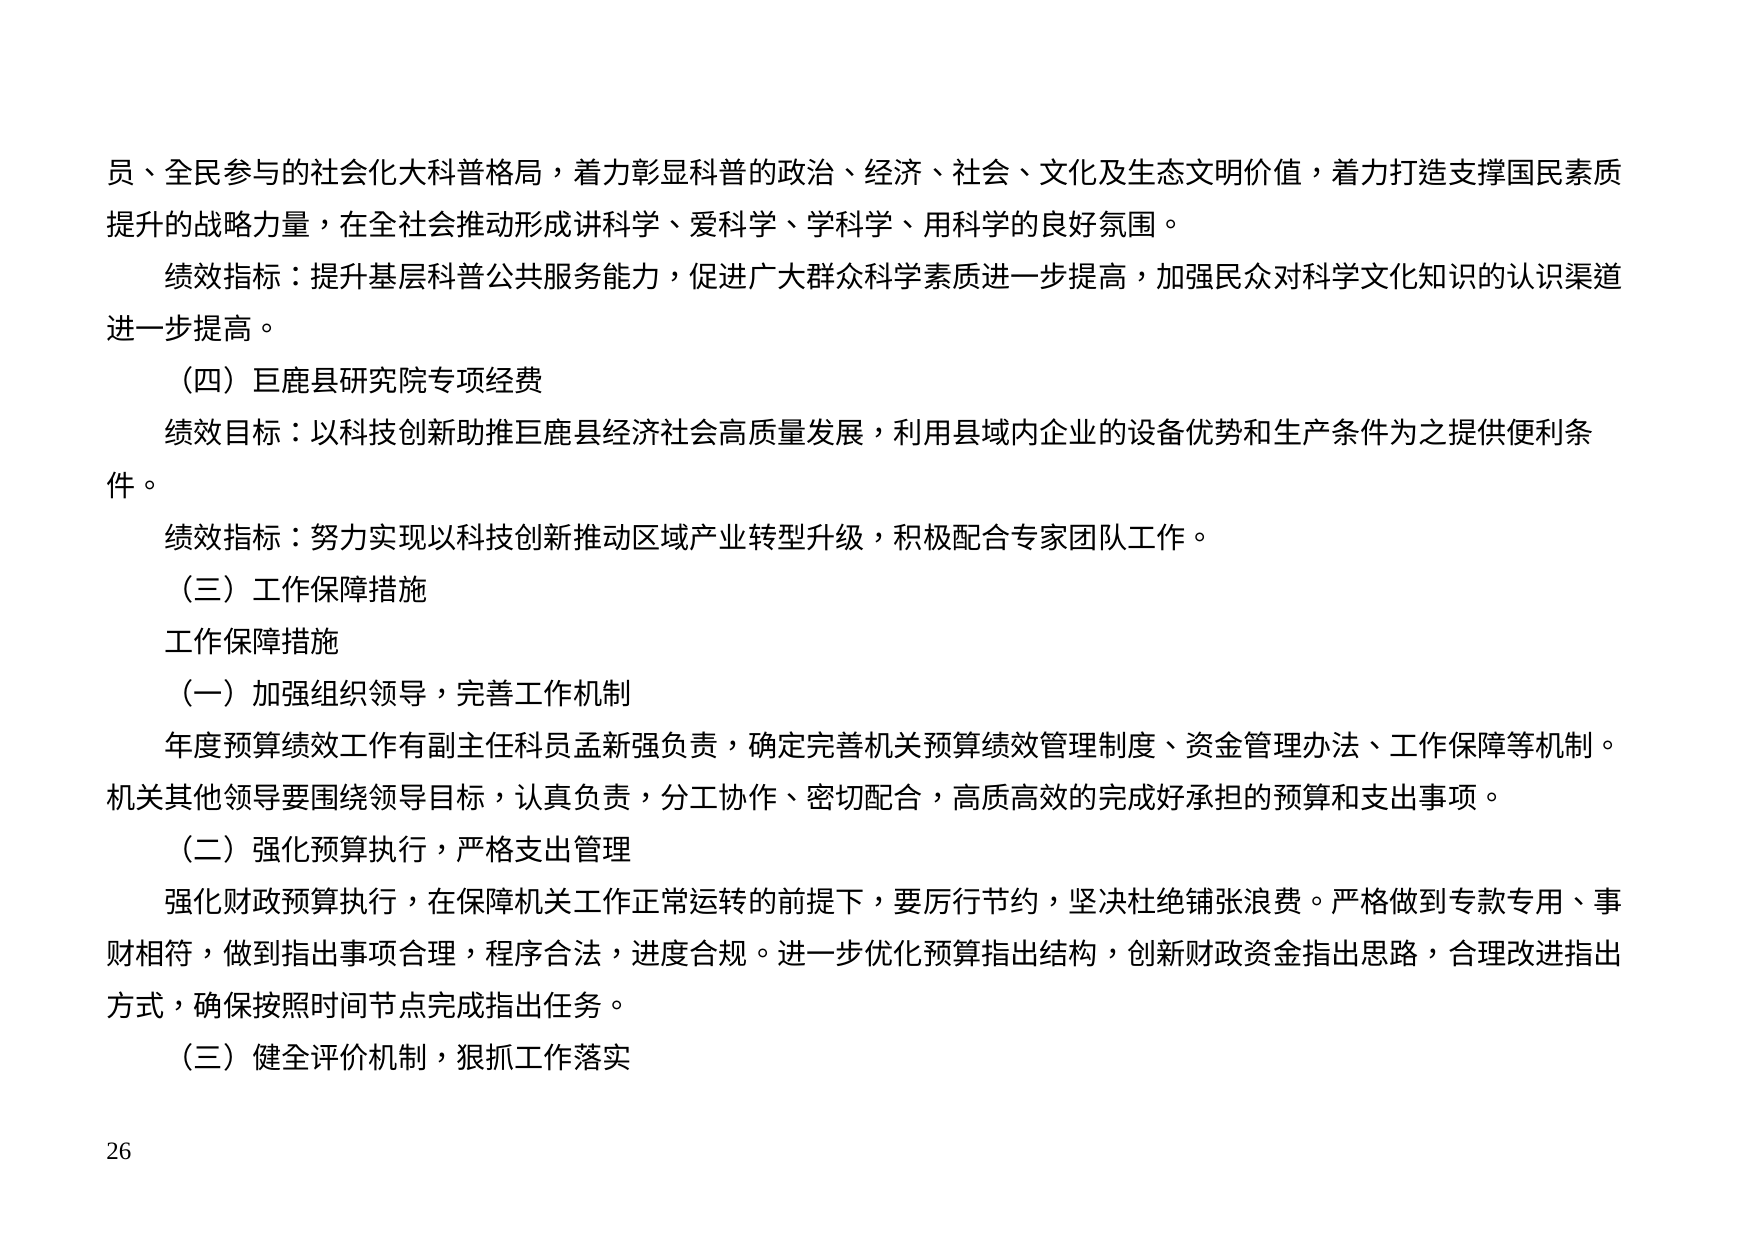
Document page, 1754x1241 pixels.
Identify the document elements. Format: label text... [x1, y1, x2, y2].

text （一）加强组织领导，完善工作机制 [106, 663, 1648, 715]
text 绩效目标：以科技创新助推巨鹿县经济社会高质量发展，利用县域内企业的设备优势和生产条件为之提供便利条件。 [106, 402, 1648, 506]
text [106, 142, 1648, 246]
text （二）强化预算执行，严格支出管理 [106, 819, 1648, 871]
text 强化财政预算执行，在保障机关工作正常运转的前提下，要厉行节约，坚决杜绝铺张浪费。严格做到专款专用、事财相符，做到指出事项合理，程序合法，进度合规。进一步优化预算指出结构，创新财政资金指出思路，合理改进指出方式，确保按照时间节点完成指出任务。 [106, 871, 1648, 1027]
text （四）巨鹿县研究院专项经费 [106, 350, 1648, 402]
text 工作保障措施 [106, 611, 1648, 663]
text 绩效指标：努力实现以科技创新推动区域产业转型升级，积极配合专家团队工作。 [106, 506, 1648, 558]
text 年度预算绩效工作有副主任科员孟新强负责，确定完善机关预算绩效管理制度、资金管理办法、工作保障等机制。机关其他领导要围绕领导目标，认真负责，分工协作、密切配合，高质高效的完成好承担的预算和支出事项。 [106, 715, 1648, 819]
text （三）健全评价机制，狠抓工作落实 [106, 1027, 1648, 1079]
text 绩效指标：提升基层科普公共服务能力，促进广大群众科学素质进一步提高，加强民众对科学文化知识的认识渠道进一步提高。 [106, 246, 1648, 350]
text （三）工作保障措施 [106, 558, 1648, 611]
